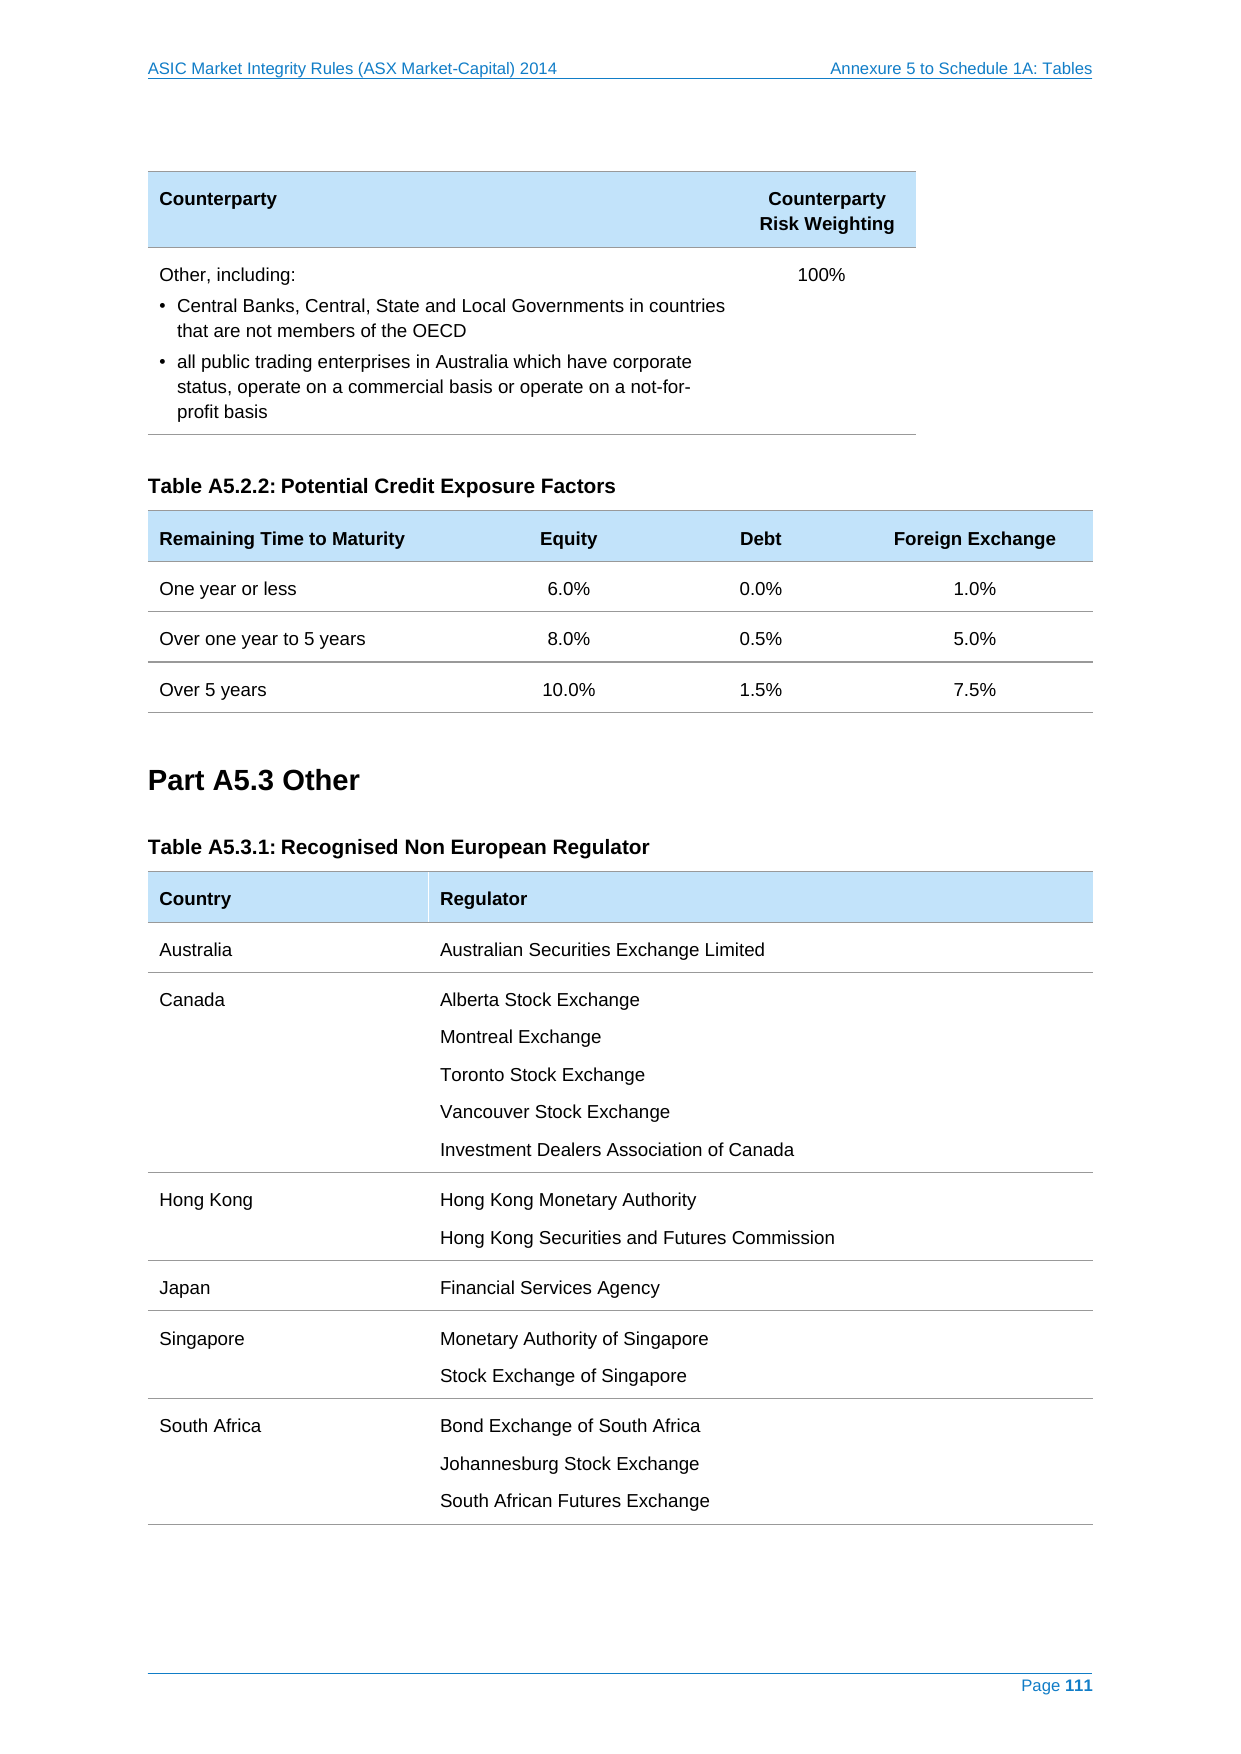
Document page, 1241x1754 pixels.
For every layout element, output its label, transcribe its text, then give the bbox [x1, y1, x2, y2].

subtitle Part A5.3 Other [148, 763, 1092, 796]
title Table A5.2.2: Potential Credit Exposure Factors [148, 473, 1092, 498]
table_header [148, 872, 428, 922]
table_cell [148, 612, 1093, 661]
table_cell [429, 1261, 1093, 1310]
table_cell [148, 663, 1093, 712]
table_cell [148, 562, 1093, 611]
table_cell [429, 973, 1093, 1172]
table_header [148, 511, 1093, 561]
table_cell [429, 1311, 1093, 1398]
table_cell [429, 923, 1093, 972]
title Table A5.3.1: Recognised Non European Regulator [148, 834, 1092, 859]
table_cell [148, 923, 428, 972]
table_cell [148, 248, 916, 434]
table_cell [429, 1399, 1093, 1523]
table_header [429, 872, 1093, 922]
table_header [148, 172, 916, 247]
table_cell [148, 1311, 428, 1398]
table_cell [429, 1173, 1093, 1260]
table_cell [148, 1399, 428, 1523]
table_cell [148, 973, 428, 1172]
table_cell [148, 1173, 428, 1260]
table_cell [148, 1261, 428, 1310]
